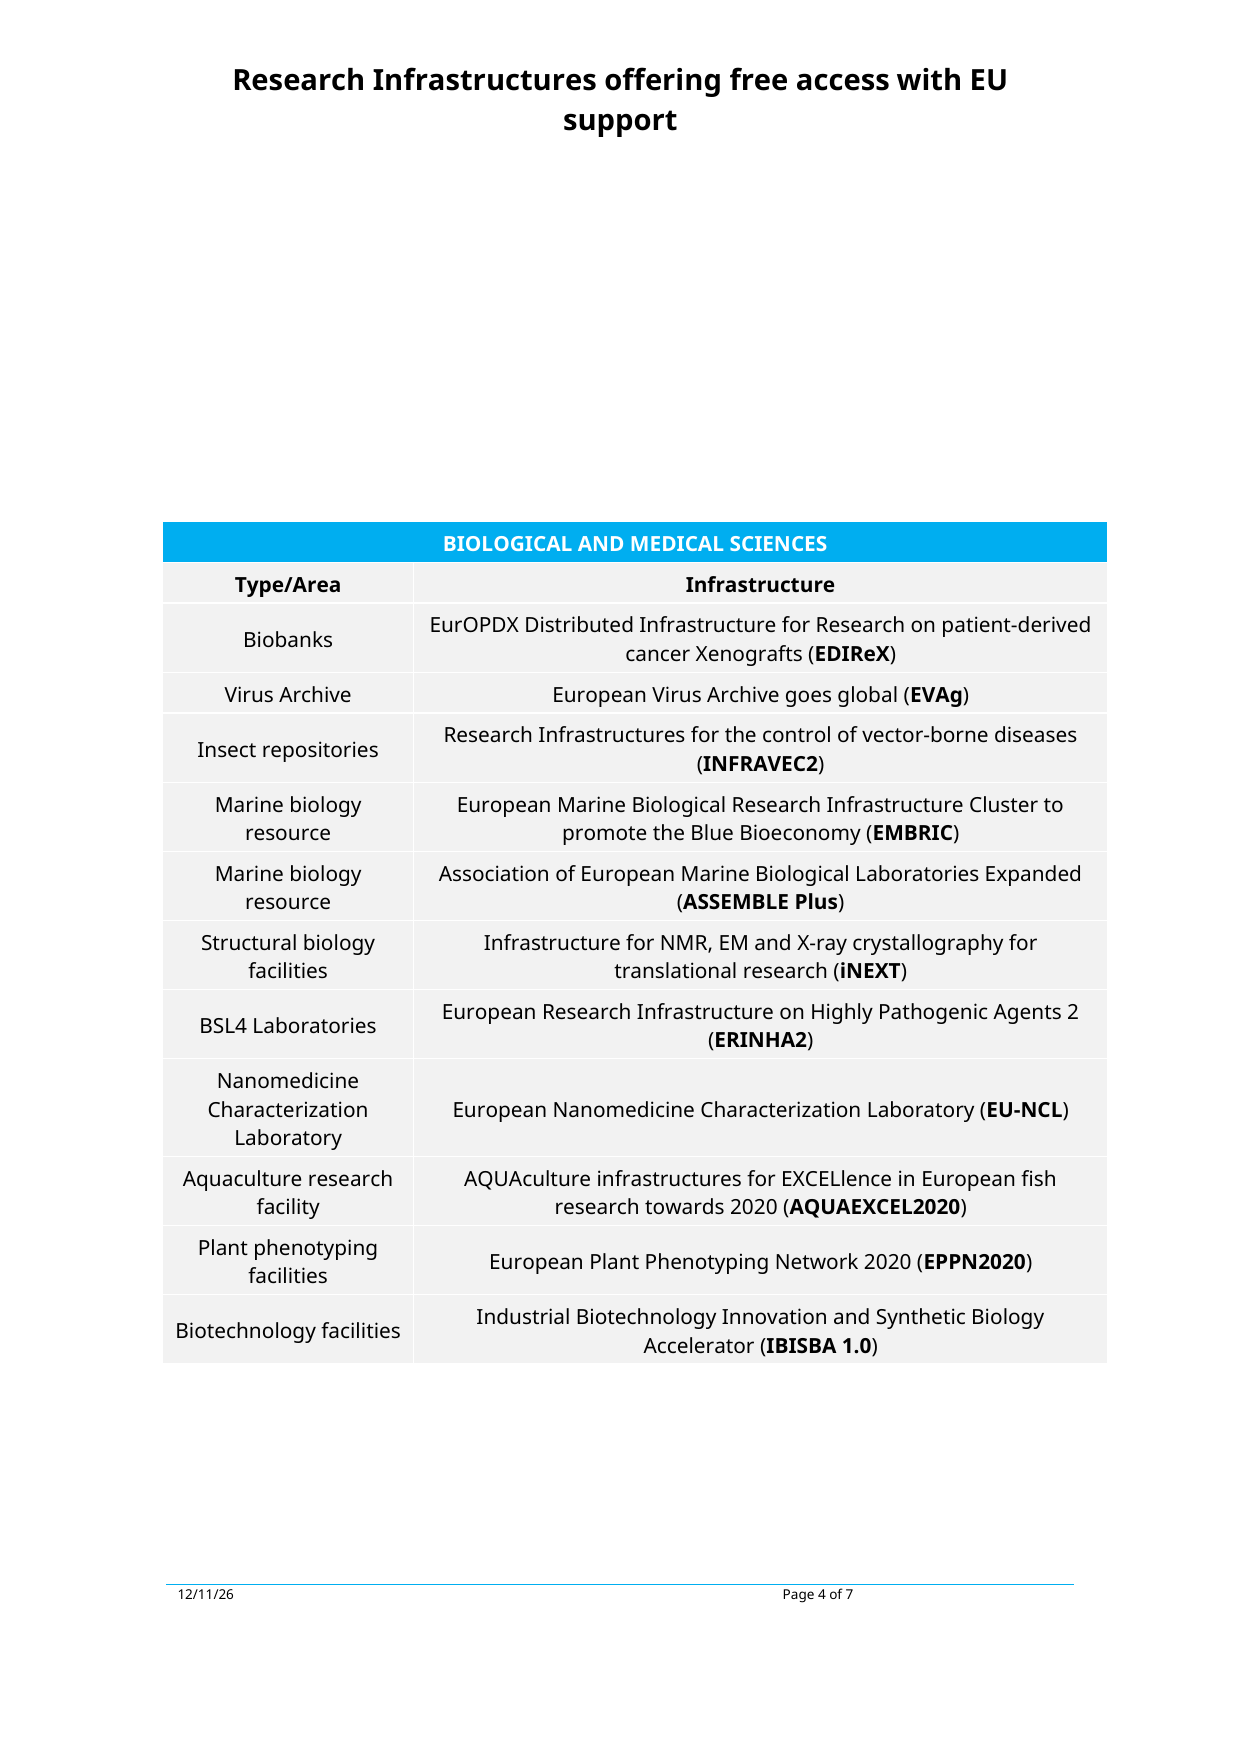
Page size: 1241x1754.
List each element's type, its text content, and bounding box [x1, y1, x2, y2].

table_cell European Plant Phenotyping Network 2020 (EPPN2020) [414, 1226, 1107, 1294]
table_cell Virus Archive [163, 673, 413, 712]
table_cell European Research Infrastructure on Highly Pathogenic Agents 2 (ERINHA2) [414, 990, 1107, 1058]
table_cell BSL4 Laboratories [163, 990, 413, 1058]
table_cell Aquaculture research facility [163, 1157, 413, 1225]
table_cell Industrial Biotechnology Innovation and Synthetic Biology Accelerator (IBISBA 1.0) [414, 1295, 1107, 1363]
table_cell Infrastructure for NMR, EM and X-ray crystallography for translational research (iNEXT) [414, 921, 1107, 989]
table_cell Biobanks [163, 604, 413, 672]
table_cell Plant phenotyping facilities [163, 1226, 413, 1294]
table_cell European Virus Archive goes global (EVAg) [414, 673, 1107, 712]
table_cell Infrastructure [414, 563, 1107, 602]
table_cell Structural biology facilities [163, 921, 413, 989]
table_cell Type/Area [163, 563, 413, 602]
table_cell Nanomedicine Characterization Laboratory [163, 1059, 413, 1156]
table_cell European Marine Biological Research Infrastructure Cluster to promote the Blue Bioeconomy (EMBRIC) [414, 783, 1107, 851]
table_cell AQUAculture infrastructures for EXCELlence in European fish research towards 2020 (AQUAEXCEL2020) [414, 1157, 1107, 1225]
table_cell European Nanomedicine Characterization Laboratory (EU-NCL) [414, 1059, 1107, 1156]
table_cell Marine biology resource [163, 852, 413, 920]
table_cell Insect repositories [163, 714, 413, 782]
table_cell Marine biology resource [163, 783, 413, 851]
table_cell EurOPDX Distributed Infrastructure for Research on patient-derived cancer Xenografts (EDIReX) [414, 604, 1107, 672]
table_header BIOLOGICAL AND MEDICAL SCIENCES [163, 522, 1107, 562]
table_cell Research Infrastructures for the control of vector-borne diseases (INFRAVEC2) [414, 714, 1107, 782]
table_cell Association of European Marine Biological Laboratories Expanded (ASSEMBLE Plus) [414, 852, 1107, 920]
table_cell Biotechnology facilities [163, 1295, 413, 1363]
